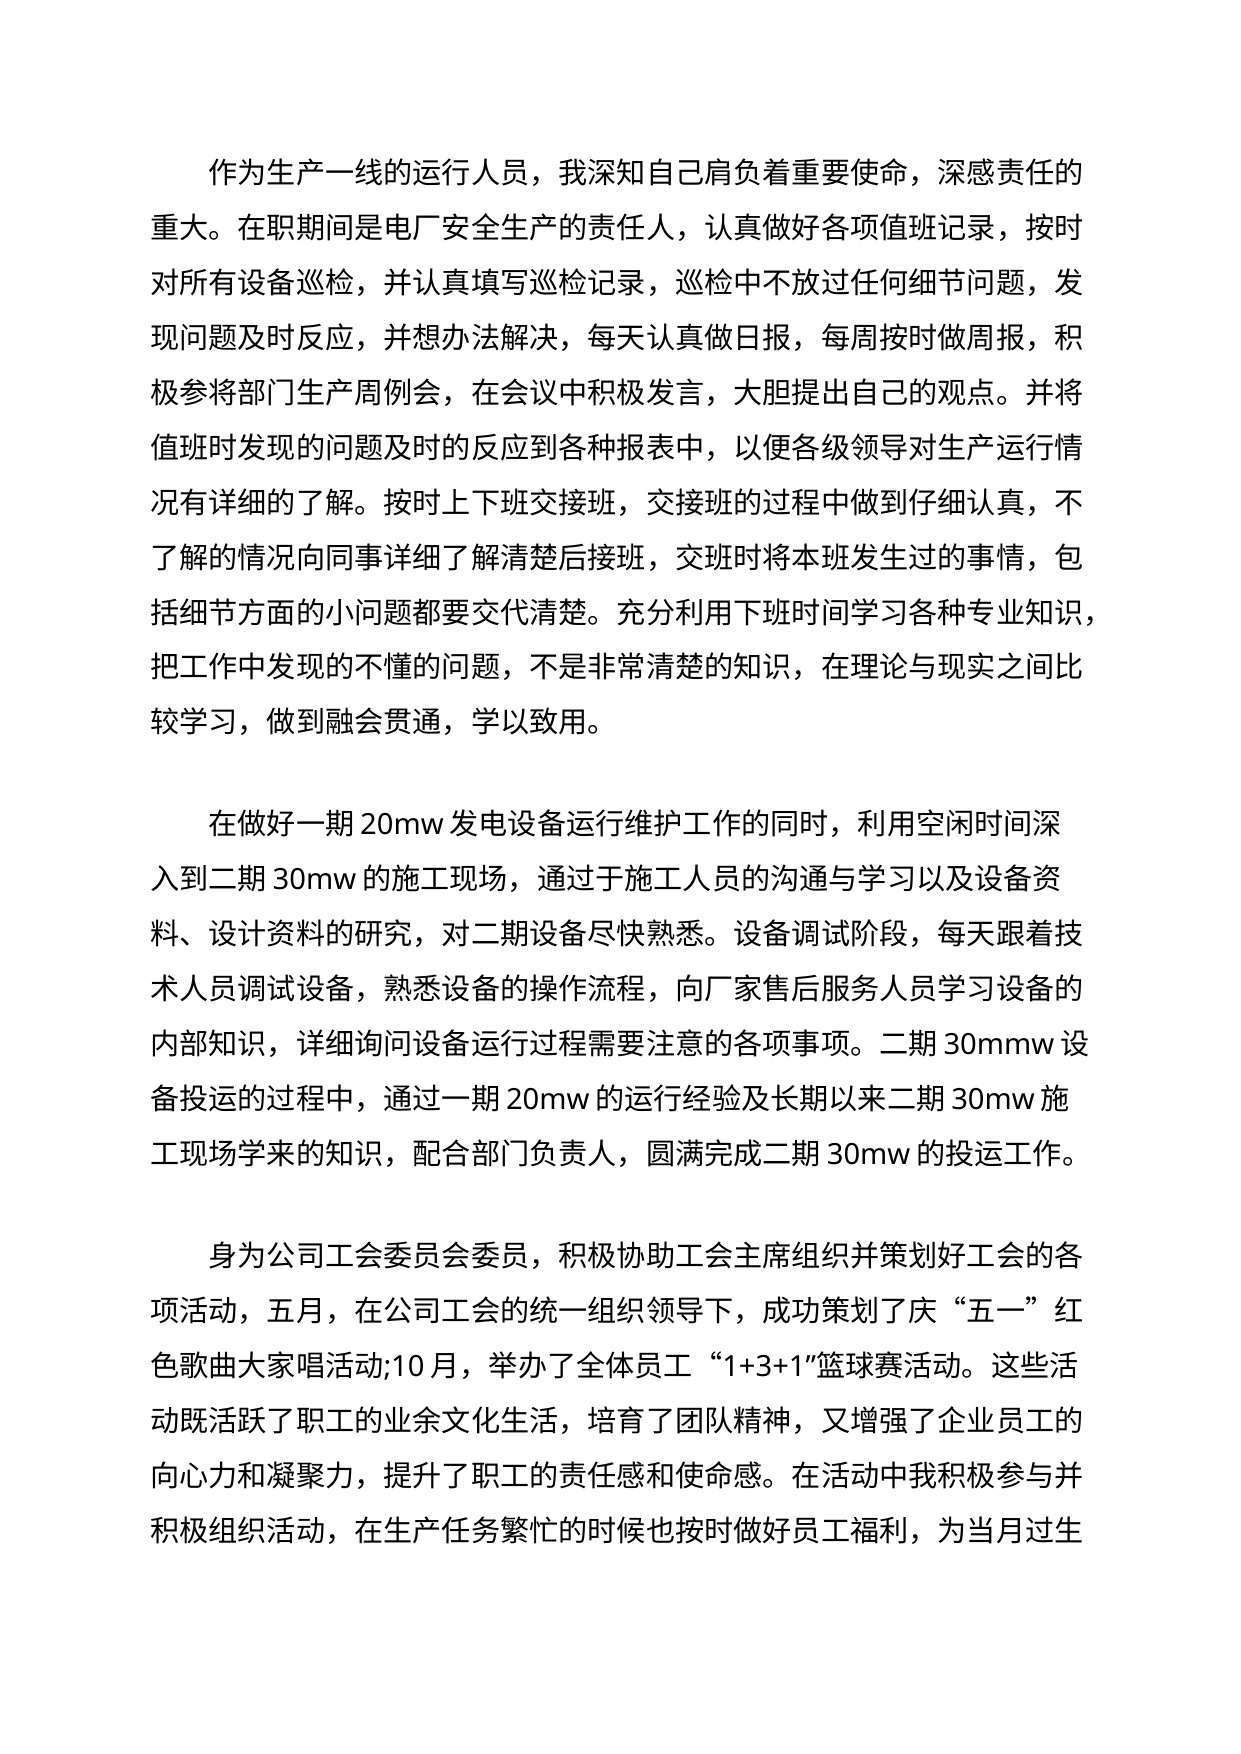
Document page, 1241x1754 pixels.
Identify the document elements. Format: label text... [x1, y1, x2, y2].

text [150, 1232, 1090, 1549]
text 作为生产一线的运行人员，我深知自己肩负着重要使命，深感责任的重大。在职期间是电厂安全生产的责任人，认真做好各项值班记录，按时对所有设备巡检，并认真填写巡检记录，巡检中不放过任何细节问题，发现问题及时反应，并想办法解决，每天认真做日报，每周按时做周报，积极参将部门生产周例会，在会议中积极发言，大胆提出自己的观点。并将值班时发现的问题及时的反应到各种报表中，以便各级领导对生产运行情况有详细的了解。按时上下班交接班，交接班的过程中做到仔细认真，不了解的情况向同事详细了解清楚后接班，交班时将本班发生过的事情，包括细节方面的小问题都要交代清楚。充分利用下班时间学习各种专业知识，把工作中发现的不懂的问题，不是非常清楚的知识，在理论与现实之间比较学习，做到融会贯通，学以致用。 [150, 150, 1090, 741]
text 在做好一期20mw发电设备运行维护工作的同时，利用空闲时间深入到二期30mw的施工现场，通过于施工人员的沟通与学习以及设备资料、设计资料的研究，对二期设备尽快熟悉。设备调试阶段，每天跟着技术人员调试设备，熟悉设备的操作流程，向厂家售后服务人员学习设备的内部知识，详细询问设备运行过程需要注意的各项事项。二期30mmw设备投运的过程中，通过一期20mw的运行经验及长期以来二期30mw施工现场学来的知识，配合部门负责人，圆满完成二期30mw的投运工作。 [150, 801, 1090, 1173]
